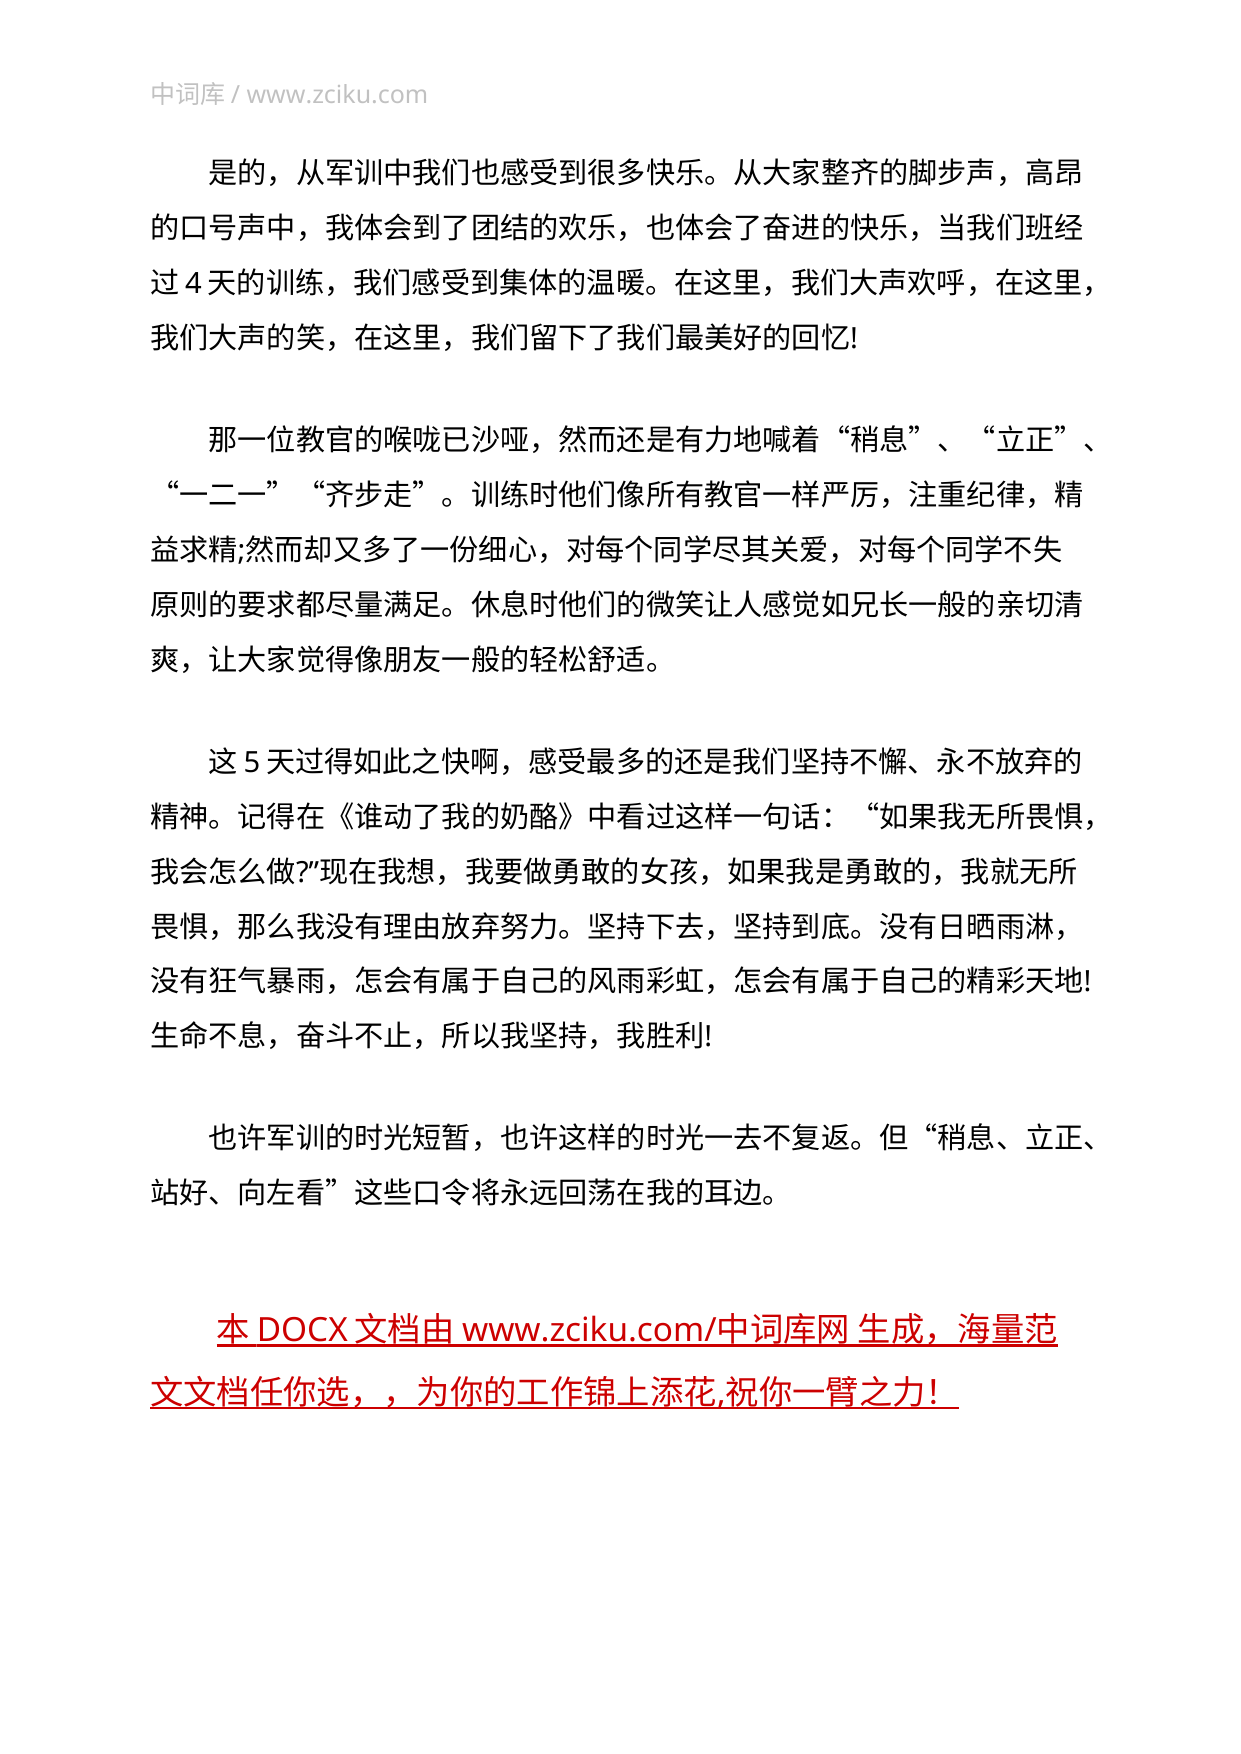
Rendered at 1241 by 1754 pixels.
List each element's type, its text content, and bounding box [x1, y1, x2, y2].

text 也许军训的时光短暂，也许这样的时光一去不复返。但“稍息、立正、站好、向左看”这些口令将永远回荡在我的耳边。 [150, 1115, 1090, 1212]
text 那一位教官的喉咙已沙哑，然而还是有力地喊着“稍息”、“立正”、“一二一”“齐步走”。训练时他们像所有教官一样严厉，注重纪律，精益求精;然而却又多了一份细心，对每个同学尽其关爱，对每个同学不失原则的要求都尽量满足。休息时他们的微笑让人感觉如兄长一般的亲切清爽，让大家觉得像朋友一般的轻松舒适。 [150, 417, 1090, 679]
text 本DOCX文档由 www.zciku.com/中词库网 生成，海量范文文档任你选，，为你的工作锦上添花,祝你一臂之力！ [150, 1303, 1090, 1414]
text 这5天过得如此之快啊，感受最多的还是我们坚持不懈、永不放弃的精神。记得在《谁动了我的奶酪》中看过这样一句话：“如果我无所畏惧，我会怎么做?”现在我想，我要做勇敢的女孩，如果我是勇敢的，我就无所畏惧，那么我没有理由放弃努力。坚持下去，坚持到底。没有日晒雨淋，没有狂气暴雨，怎会有属于自己的风雨彩虹，怎会有属于自己的精彩天地!生命不息，奋斗不止，所以我坚持，我胜利! [150, 738, 1090, 1055]
text 是的，从军训中我们也感受到很多快乐。从大家整齐的脚步声，高昂的口号声中，我体会到了团结的欢乐，也体会了奋进的快乐，当我们班经过4天的训练，我们感受到集体的温暖。在这里，我们大声欢呼，在这里，我们大声的笑，在这里，我们留下了我们最美好的回忆! [150, 150, 1090, 357]
